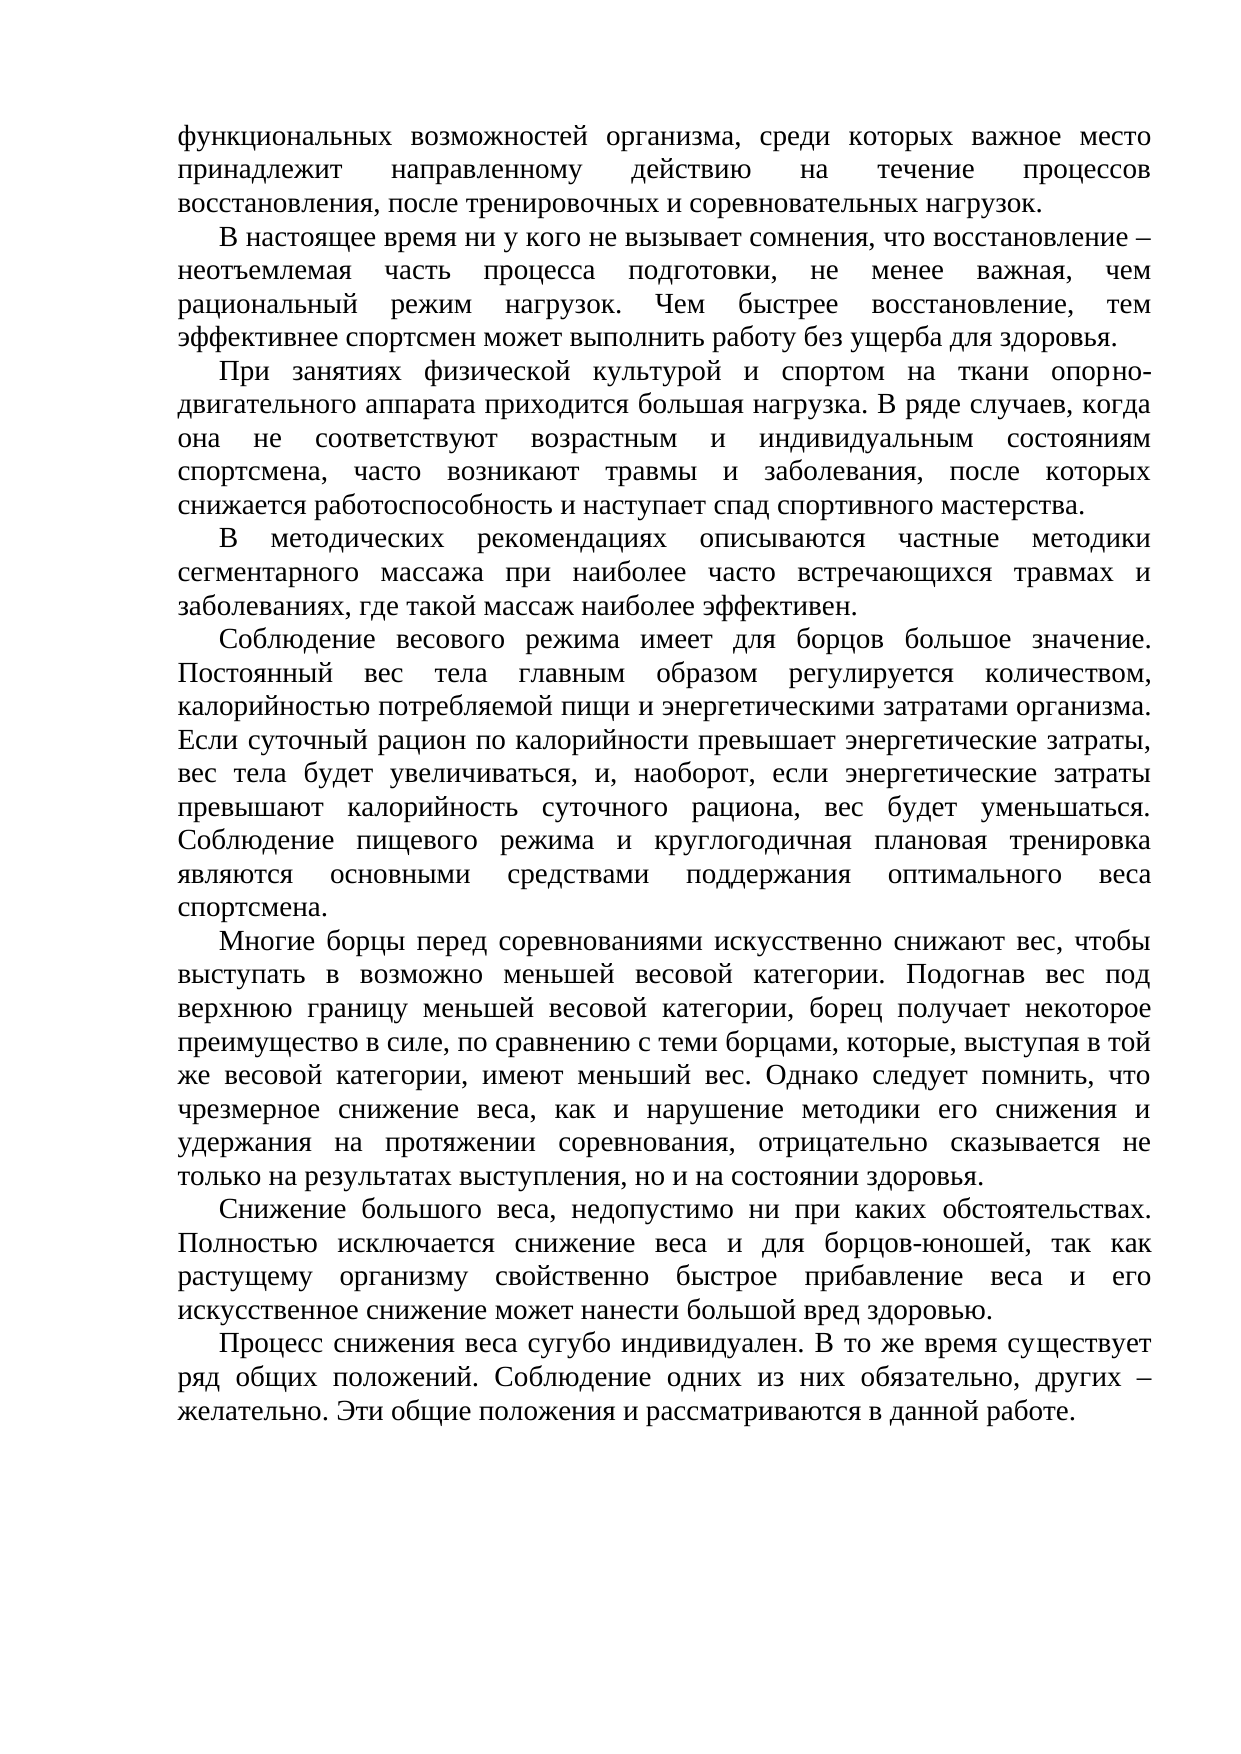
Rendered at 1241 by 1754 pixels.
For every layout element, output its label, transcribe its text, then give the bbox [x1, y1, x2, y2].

text Процесс снижения веса сугубо индивидуален. В то же время существует ряд общих положений. Соблюдение одних из них обязательно, других – желательно. Эти общие положения и рассматриваются в данной работе. [177, 1326, 1152, 1426]
text Многие борцы перед соревнованиями искусственно снижают вес, чтобы выступать в возможно меньшей весовой категории. Подогнав вес под верхнюю границу меньшей весовой категории, борец получает некоторое преимущество в силе, по сравнению с теми борцами, которые, выступая в той же весовой категории, имеют меньший вес. Однако следует помнить, что чрезмерное снижение веса, как и нарушение методики его снижения и удержания на протяжении соревнования, отрицательно сказывается не только на результатах выступления, но и на состоянии здоровья. [177, 923, 1152, 1191]
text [177, 118, 1152, 219]
text Соблюдение весового режима имеет для борцов большое значение. Постоянный вес тела главным образом регулируется количеством, калорийностью потребляемой пищи и энергетическими затратами организма. Если суточный рацион по калорийности превышает энергетические затраты, вес тела будет увеличиваться, и, наоборот, если энергетические затраты превышают калорийность суточного рациона, вес будет уменьшаться. Соблюдение пищевого режима и круглогодичная плановая тренировка являются основными средствами поддержания оптимального веса спортсмена. [177, 621, 1152, 923]
text В настоящее время ни у кого не вызывает сомнения, что восстановление – неотъемлемая часть процесса подготовки, не менее важная, чем рациональный режим нагрузок. Чем быстрее восстановление, тем эффективнее спортсмен может выполнить работу без ущерба для здоровья. [177, 219, 1152, 353]
text В методических рекомендациях описываются частные методики сегментарного массажа при наиболее часто встречающихся травмах и заболеваниях, где такой массаж наиболее эффективен. [177, 521, 1152, 621]
text При занятиях физической культурой и спортом на ткани опорно-двигательного аппарата приходится большая нагрузка. В ряде случаев, когда она не соответствуют возрастным и индивидуальным состояниям спортсмена, часто возникают травмы и заболевания, после которых снижается работоспособность и наступает спад спортивного мастерства. [177, 353, 1152, 521]
text Снижение большого веса, недопустимо ни при каких обстоятельствах. Полностью исключается снижение веса и для борцов-юношей, так как растущему организму свойственно быстрое прибавление веса и его искусственное снижение может нанести большой вред здоровью. [177, 1191, 1152, 1326]
